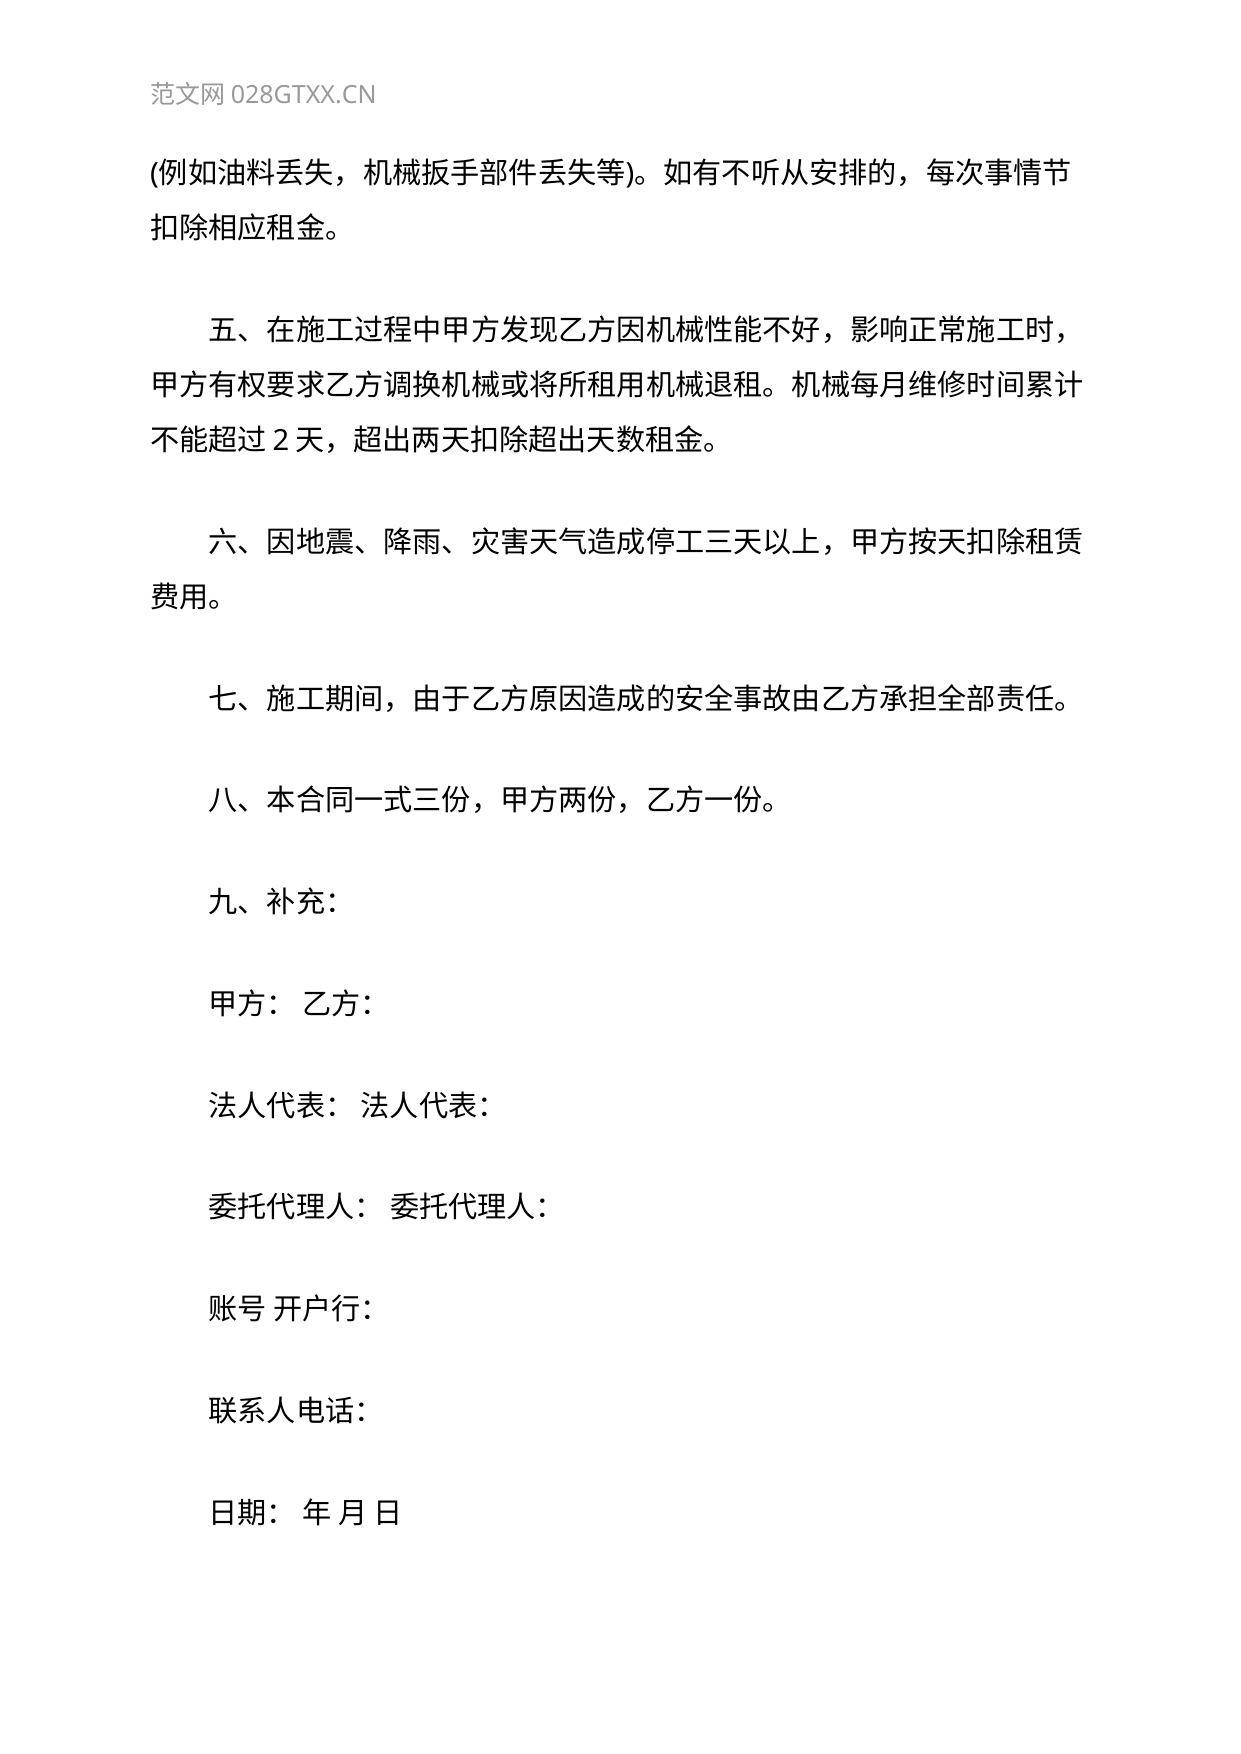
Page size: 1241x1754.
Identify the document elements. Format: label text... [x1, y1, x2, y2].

text 五、在施工过程中甲方发现乙方因机械性能不好，影响正常施工时，甲方有权要求乙方调换机械或将所租用机械退租。机械每月维修时间累计不能超过2天，超出两天扣除超出天数租金。 [150, 307, 1090, 459]
text 八、本合同一式三份，甲方两份，乙方一份。 [150, 777, 1090, 819]
text 七、施工期间，由于乙方原因造成的安全事故由乙方承担全部责任。 [150, 675, 1090, 717]
text 六、因地震、降雨、灾害天气造成停工三天以上，甲方按天扣除租赁费用。 [150, 518, 1090, 616]
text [150, 150, 1090, 247]
text 甲方： 乙方： [150, 981, 1090, 1023]
text 账号 开户行： [150, 1286, 1090, 1328]
text 联系人电话： [150, 1388, 1090, 1430]
text 委托代理人： 委托代理人： [150, 1184, 1090, 1226]
text 九、补充： [150, 879, 1090, 921]
text 日期： 年 月 日 [150, 1489, 1090, 1532]
text 法人代表： 法人代表： [150, 1082, 1090, 1124]
